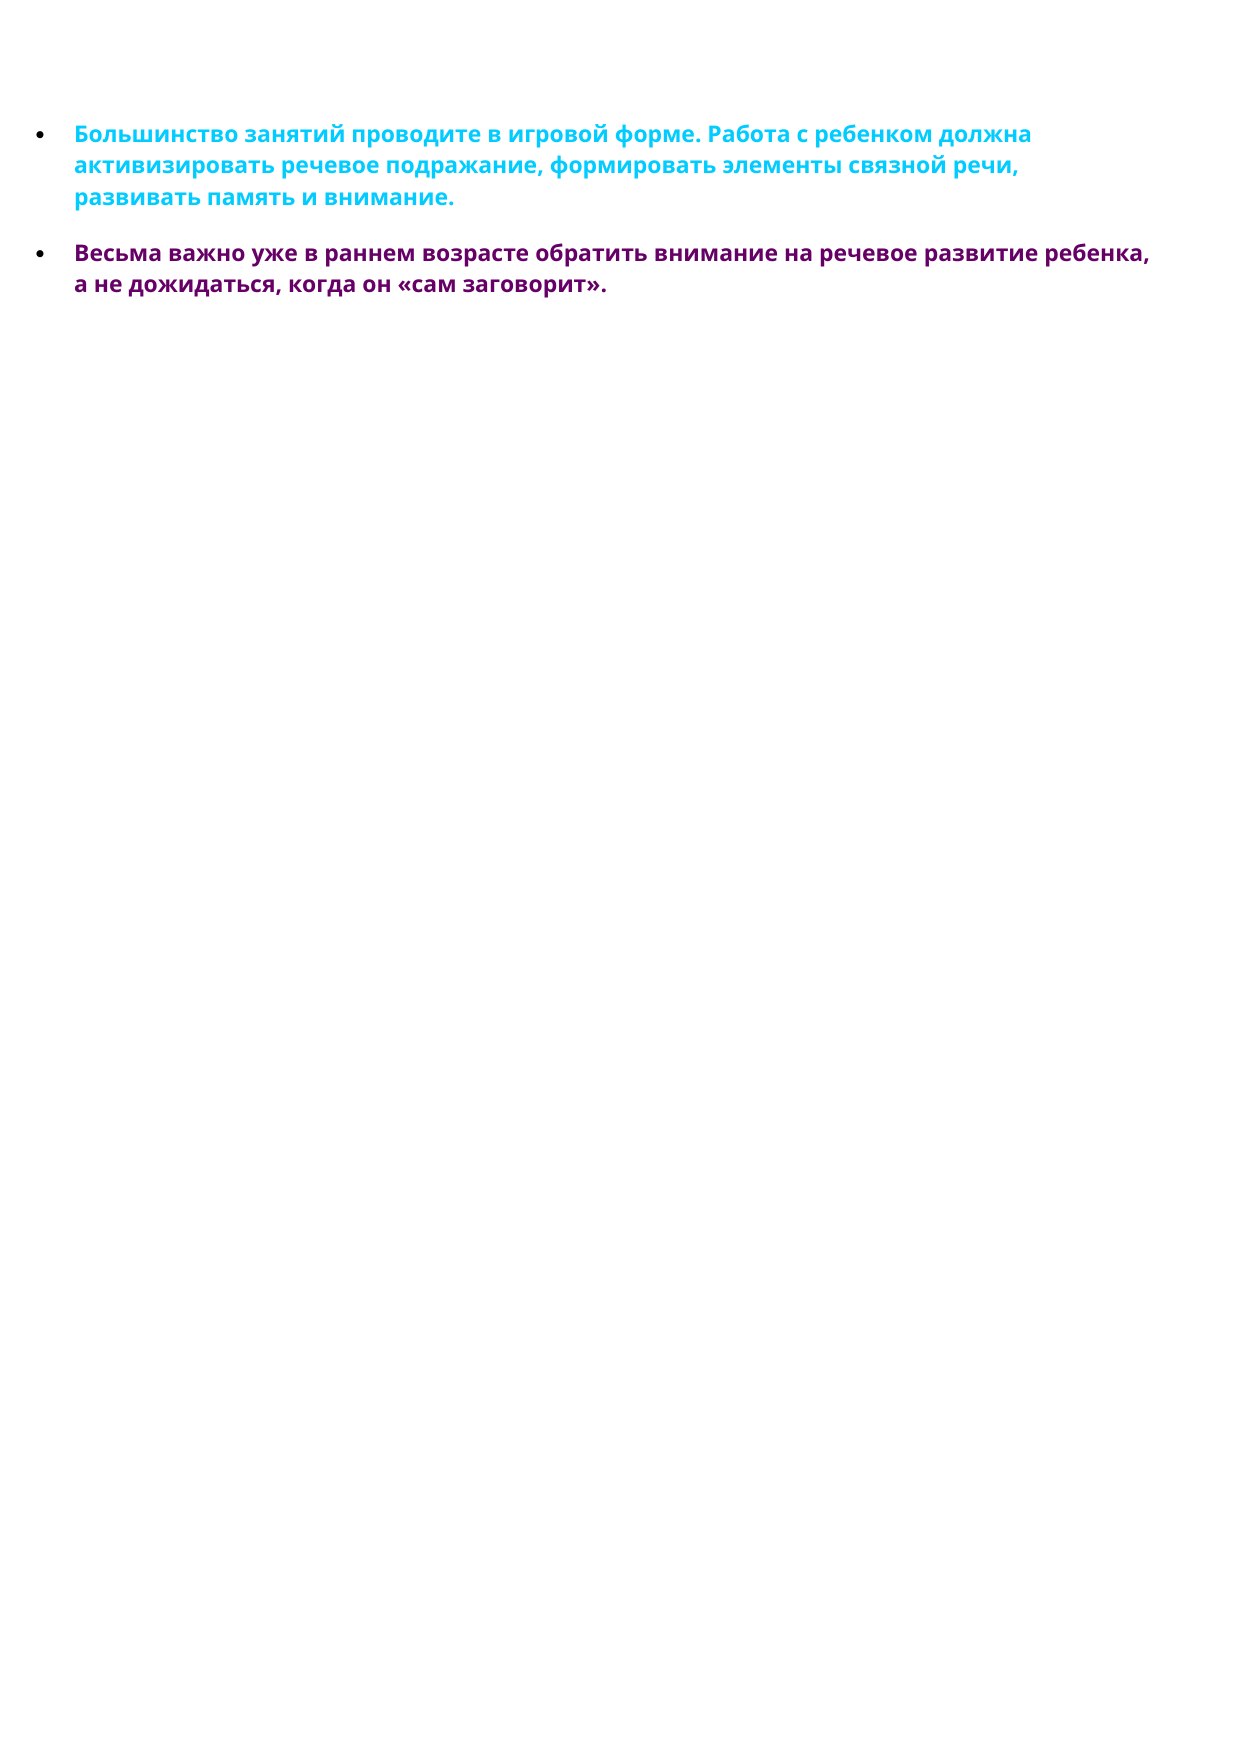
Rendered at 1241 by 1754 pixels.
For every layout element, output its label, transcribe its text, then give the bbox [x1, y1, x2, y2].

list Весьма важно уже в раннем возрасте обратить внимание на речевое развитие ребенка, а не дожидаться, когда он «сам заговорит». [36, 237, 1152, 299]
list Большинство занятий проводите в игровой форме. Работа с ребенком должна активизировать речевое подражание, формировать элементы связной речи, развивать память и внимание. [36, 118, 1152, 212]
